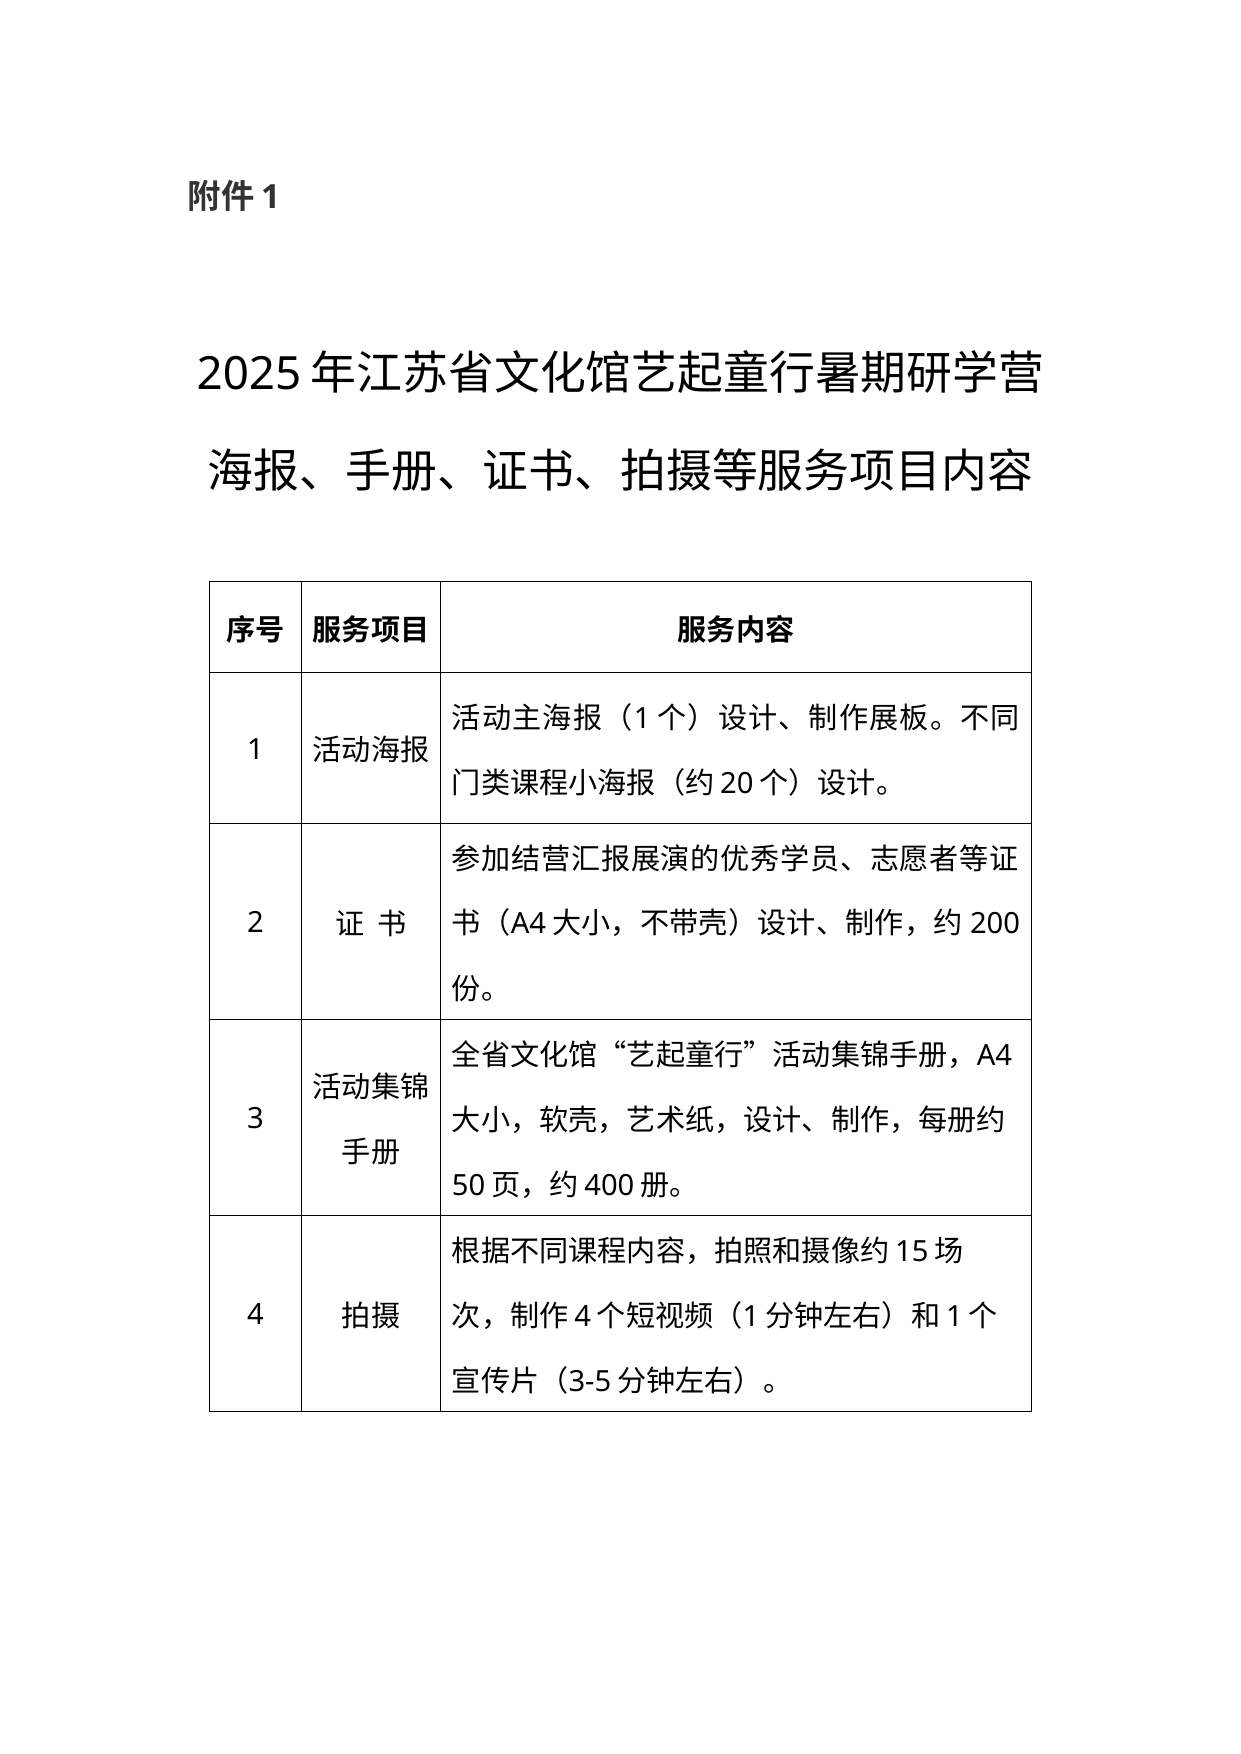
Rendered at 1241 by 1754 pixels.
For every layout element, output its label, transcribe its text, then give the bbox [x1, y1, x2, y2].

table_cell 活动集锦手册 [302, 1020, 440, 1215]
table_header 服务内容 [441, 582, 1031, 672]
table_header 序号 [210, 582, 301, 672]
table_cell 全省文化馆“艺起童行”活动集锦手册，A4大小，软壳，艺术纸，设计、制作，每册约50页，约400册。 [441, 1020, 1031, 1215]
table_cell 证 书 [302, 824, 440, 1019]
table_cell 4 [210, 1216, 301, 1411]
table_cell 活动海报 [302, 673, 440, 823]
table_cell 2 [210, 824, 301, 1019]
table_cell 3 [210, 1020, 301, 1215]
table_cell 根据不同课程内容，拍照和摄像约15场次，制作4个短视频（1分钟左右）和1个宣传片（3-5分钟左右）。 [441, 1216, 1031, 1411]
text 2025年江苏省文化馆艺起童行暑期研学营海报、手册、证书、拍摄等服务项目内容 [187, 321, 1053, 516]
table_cell 参加结营汇报展演的优秀学员、志愿者等证书（A4大小，不带壳）设计、制作，约200份。 [441, 824, 1031, 1019]
table_cell 拍摄 [302, 1216, 440, 1411]
table_header 服务项目 [302, 582, 440, 672]
table_cell 活动主海报（1个）设计、制作展板。不同门类课程小海报（约20个）设计。 [441, 673, 1031, 823]
subtitle 附件1 [187, 162, 1053, 227]
table_cell 1 [210, 673, 301, 823]
